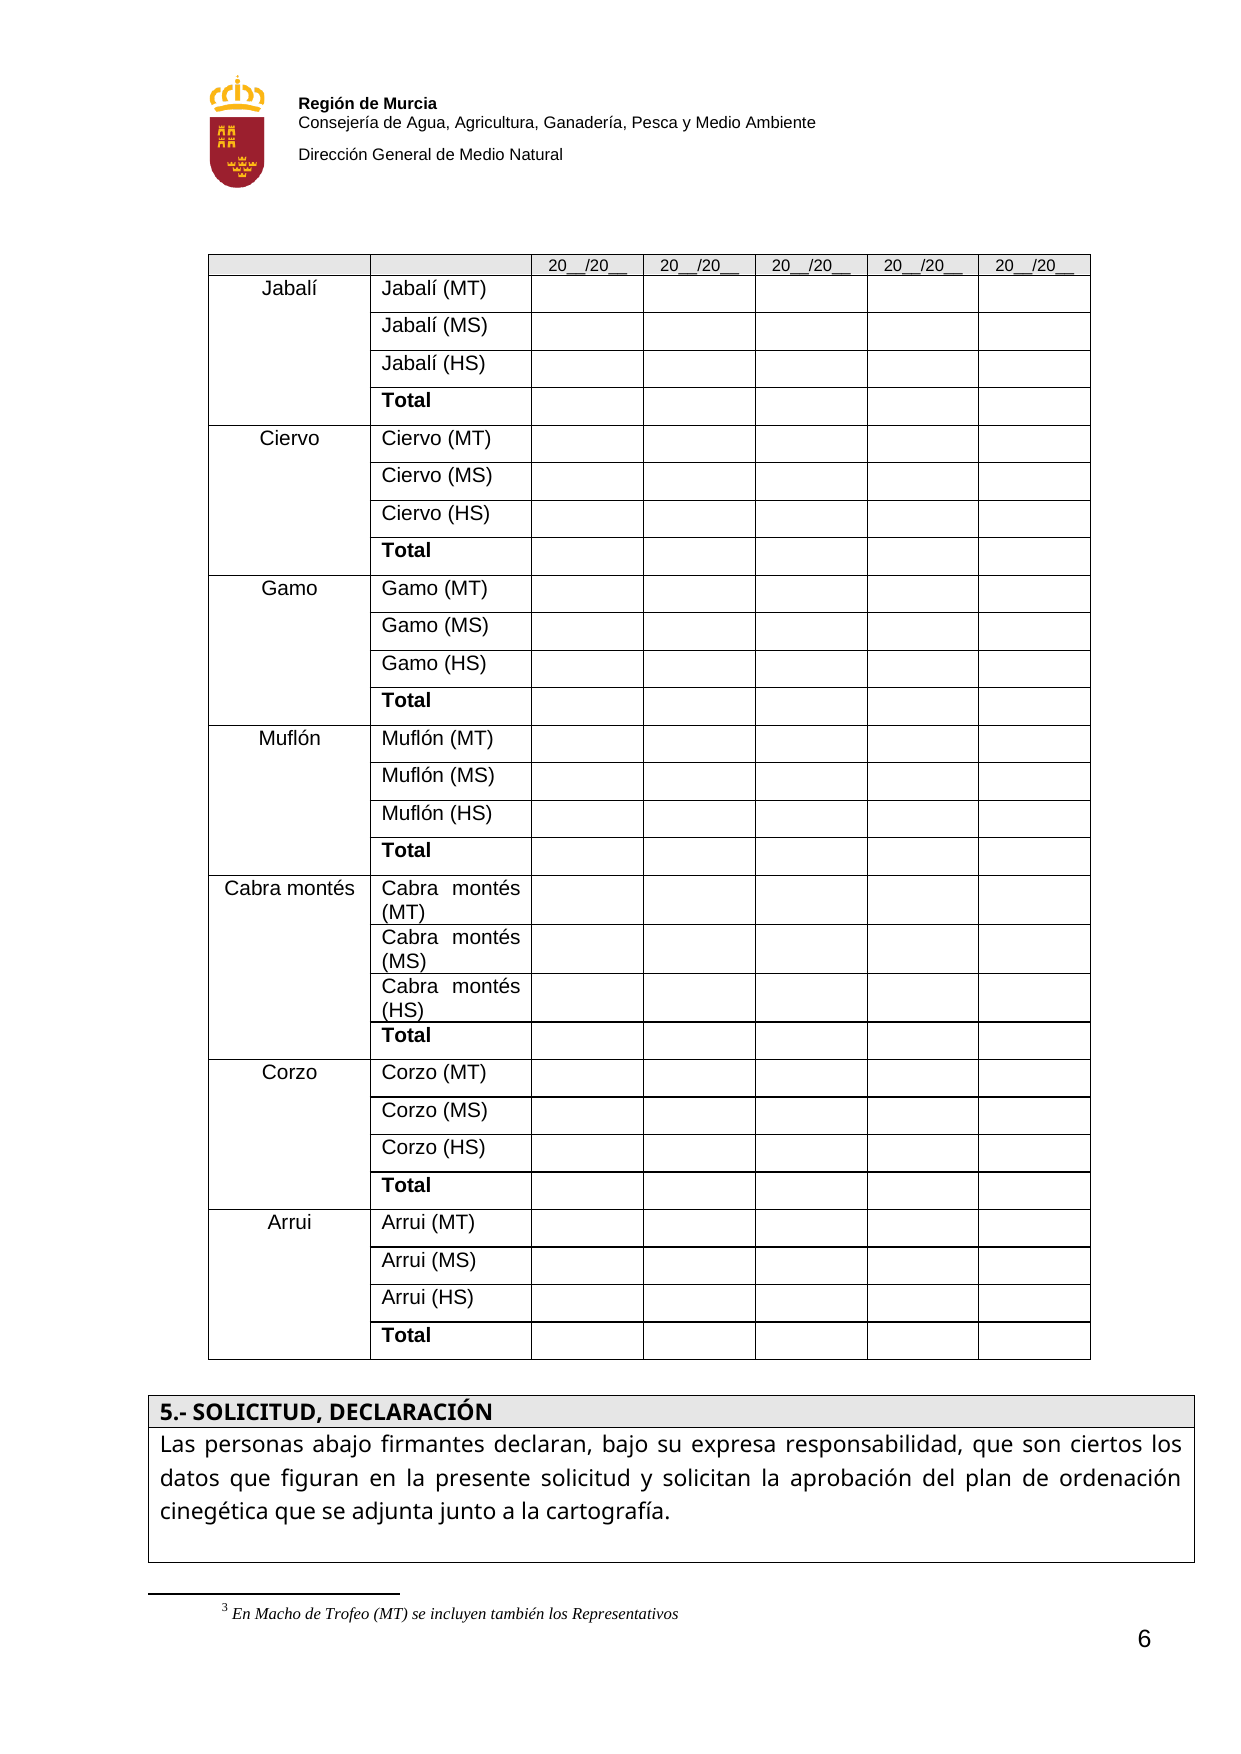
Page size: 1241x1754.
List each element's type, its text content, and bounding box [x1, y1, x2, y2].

table_cell Total [371, 388, 531, 424]
table_cell [532, 388, 643, 424]
table_cell [979, 1248, 1090, 1284]
table_cell [756, 576, 867, 612]
table_cell [868, 426, 978, 462]
table_cell Jabalí (MS) [371, 313, 531, 349]
table_cell [756, 1173, 867, 1209]
picture [209, 75, 265, 188]
table_cell [644, 501, 755, 537]
table_cell Ciervo [209, 426, 370, 574]
table_cell Gamo (HS) [371, 651, 531, 687]
table_cell [756, 801, 867, 837]
table_cell Corzo [209, 1060, 370, 1209]
table_cell Cabra montés (MS) [371, 925, 531, 972]
table_cell [868, 1135, 978, 1171]
table_cell [532, 1323, 643, 1359]
table_cell [868, 313, 978, 349]
table_cell Muflón (MS) [371, 763, 531, 799]
table_cell [868, 726, 978, 762]
table_cell Total [371, 1023, 531, 1059]
table_cell [756, 974, 867, 1021]
table_cell Gamo (MS) [371, 613, 531, 649]
table_cell [868, 276, 978, 312]
table_cell [979, 726, 1090, 762]
table_cell [532, 1285, 643, 1321]
table_cell [756, 763, 867, 799]
table_cell Cabra montés (HS) [371, 974, 531, 1021]
table_cell [868, 1285, 978, 1321]
table_cell [979, 1323, 1090, 1359]
table_cell [979, 838, 1090, 874]
table_cell Total [371, 838, 531, 874]
table_cell [644, 388, 755, 424]
table_cell [644, 838, 755, 874]
table_cell [532, 763, 643, 799]
table_cell Total [371, 1323, 531, 1359]
table_cell [979, 538, 1090, 574]
table_cell [644, 801, 755, 837]
table_cell 20__/20__ [532, 255, 643, 274]
table_cell [756, 1323, 867, 1359]
table_cell [868, 876, 978, 923]
table_cell [532, 1098, 643, 1134]
table_cell [756, 1098, 867, 1134]
table_cell [532, 726, 643, 762]
table_cell [532, 501, 643, 537]
table_cell [756, 351, 867, 387]
table_cell [644, 538, 755, 574]
table_cell [979, 1173, 1090, 1209]
table_cell [644, 1023, 755, 1059]
table_cell [644, 613, 755, 649]
table_cell [756, 1135, 867, 1171]
table_cell [979, 801, 1090, 837]
table_cell [644, 876, 755, 923]
table_cell [644, 276, 755, 312]
table_cell [756, 538, 867, 574]
table_cell [979, 351, 1090, 387]
table_cell [532, 576, 643, 612]
table_cell [979, 1135, 1090, 1171]
table_cell [868, 613, 978, 649]
table_cell Muflón (HS) [371, 801, 531, 837]
table_cell [756, 1023, 867, 1059]
table_cell [979, 763, 1090, 799]
table_cell [532, 1248, 643, 1284]
table_cell Ciervo (HS) [371, 501, 531, 537]
table_cell Ciervo (MT) [371, 426, 531, 462]
table_cell [532, 838, 643, 874]
table_cell [979, 1285, 1090, 1321]
table_cell [979, 388, 1090, 424]
table_cell [868, 763, 978, 799]
table_cell Especies [209, 255, 370, 274]
table_cell Corzo (MS) [371, 1098, 531, 1134]
table_cell Arrui (MT) [371, 1210, 531, 1246]
table_cell [644, 1285, 755, 1321]
table_cell [756, 613, 867, 649]
table_cell Total [371, 688, 531, 724]
table_cell Arrui [209, 1210, 370, 1359]
table_cell [532, 925, 643, 972]
table_cell [644, 426, 755, 462]
table_cell [644, 1323, 755, 1359]
table_cell [644, 576, 755, 612]
table_cell [868, 838, 978, 874]
table_cell [868, 651, 978, 687]
table_cell [868, 538, 978, 574]
table_cell [644, 351, 755, 387]
table_cell [756, 501, 867, 537]
table_cell [756, 388, 867, 424]
table_cell 20__/20__ [756, 255, 867, 274]
table_cell [979, 463, 1090, 499]
table_header 5.- SOLICITUD, DECLARACIÓN [149, 1396, 1194, 1427]
table_cell [979, 925, 1090, 972]
table_cell Corzo (MT) [371, 1060, 531, 1096]
table_cell [868, 1173, 978, 1209]
table_cell [644, 1098, 755, 1134]
table_cell [868, 688, 978, 724]
table_cell [532, 974, 643, 1021]
table_cell Cabra montés [209, 876, 370, 1059]
table_cell [532, 613, 643, 649]
table_cell [868, 351, 978, 387]
table_cell [979, 974, 1090, 1021]
table_cell Jabalí (HS) [371, 351, 531, 387]
table_cell [979, 1210, 1090, 1246]
table_cell [532, 538, 643, 574]
table_cell Arrui (HS) [371, 1285, 531, 1321]
table_cell [979, 576, 1090, 612]
table_cell [979, 1023, 1090, 1059]
table_cell Corzo (HS) [371, 1135, 531, 1171]
table_cell [979, 613, 1090, 649]
table_cell [756, 1210, 867, 1246]
table_cell [644, 463, 755, 499]
table_cell [756, 838, 867, 874]
table_cell [756, 925, 867, 972]
table_cell [868, 1323, 978, 1359]
table_cell Ciervo (MS) [371, 463, 531, 499]
table_cell [532, 1023, 643, 1059]
table_cell Cabra montés (MT) [371, 876, 531, 923]
table_cell [868, 1248, 978, 1284]
table_cell Muflón (MT) [371, 726, 531, 762]
table_cell [644, 1210, 755, 1246]
table_cell [644, 763, 755, 799]
table_cell [868, 501, 978, 537]
table_cell [532, 1135, 643, 1171]
table_cell [532, 651, 643, 687]
table_cell [532, 1173, 643, 1209]
table_cell Muflón [209, 726, 370, 874]
table_cell Gamo [209, 576, 370, 724]
table_cell [644, 313, 755, 349]
table_cell [756, 688, 867, 724]
table_cell [756, 726, 867, 762]
table_cell [532, 351, 643, 387]
table_cell [868, 463, 978, 499]
table_cell [644, 1173, 755, 1209]
table_cell [532, 1210, 643, 1246]
table_cell [868, 1210, 978, 1246]
table_cell [532, 688, 643, 724]
table_cell [979, 1060, 1090, 1096]
table_cell [644, 1248, 755, 1284]
table_cell Tipo [371, 255, 531, 274]
table_cell [868, 1023, 978, 1059]
table_cell [532, 801, 643, 837]
table_cell [644, 925, 755, 972]
table_cell [532, 313, 643, 349]
table_cell Jabalí (MT) [371, 276, 531, 312]
table_cell [868, 1060, 978, 1096]
table_cell 20__/20__ [644, 255, 755, 274]
table_cell [644, 1060, 755, 1096]
table_cell [644, 974, 755, 1021]
table_cell [756, 1285, 867, 1321]
table_cell [756, 651, 867, 687]
table_cell [756, 1248, 867, 1284]
table_cell [644, 651, 755, 687]
table_cell Jabalí [209, 276, 370, 424]
table_cell [532, 463, 643, 499]
table_cell [644, 726, 755, 762]
table_cell [979, 501, 1090, 537]
table_cell [979, 276, 1090, 312]
table_cell [644, 1135, 755, 1171]
table_cell [868, 1098, 978, 1134]
table_cell Total [371, 1173, 531, 1209]
table_cell [979, 426, 1090, 462]
table_cell [979, 1098, 1090, 1134]
table_cell Total [371, 538, 531, 574]
table_cell [979, 876, 1090, 923]
table_cell [868, 576, 978, 612]
table_cell [979, 313, 1090, 349]
table_cell [868, 974, 978, 1021]
table_cell [756, 313, 867, 349]
table_cell [868, 388, 978, 424]
table_cell [756, 876, 867, 923]
table_cell [532, 426, 643, 462]
table_cell [644, 688, 755, 724]
table_cell [756, 426, 867, 462]
table_cell [868, 925, 978, 972]
table_cell [756, 276, 867, 312]
table_cell Gamo (MT) [371, 576, 531, 612]
table_cell [532, 1060, 643, 1096]
table_cell [532, 276, 643, 312]
table_cell [979, 688, 1090, 724]
table_cell [868, 801, 978, 837]
table_cell [756, 463, 867, 499]
table_cell Arrui (MS) [371, 1248, 531, 1284]
table_cell 20__/20__ [979, 255, 1090, 274]
table_cell [979, 651, 1090, 687]
table_cell 20__/20__ [868, 255, 978, 274]
table_cell [532, 876, 643, 923]
table_cell [756, 1060, 867, 1096]
